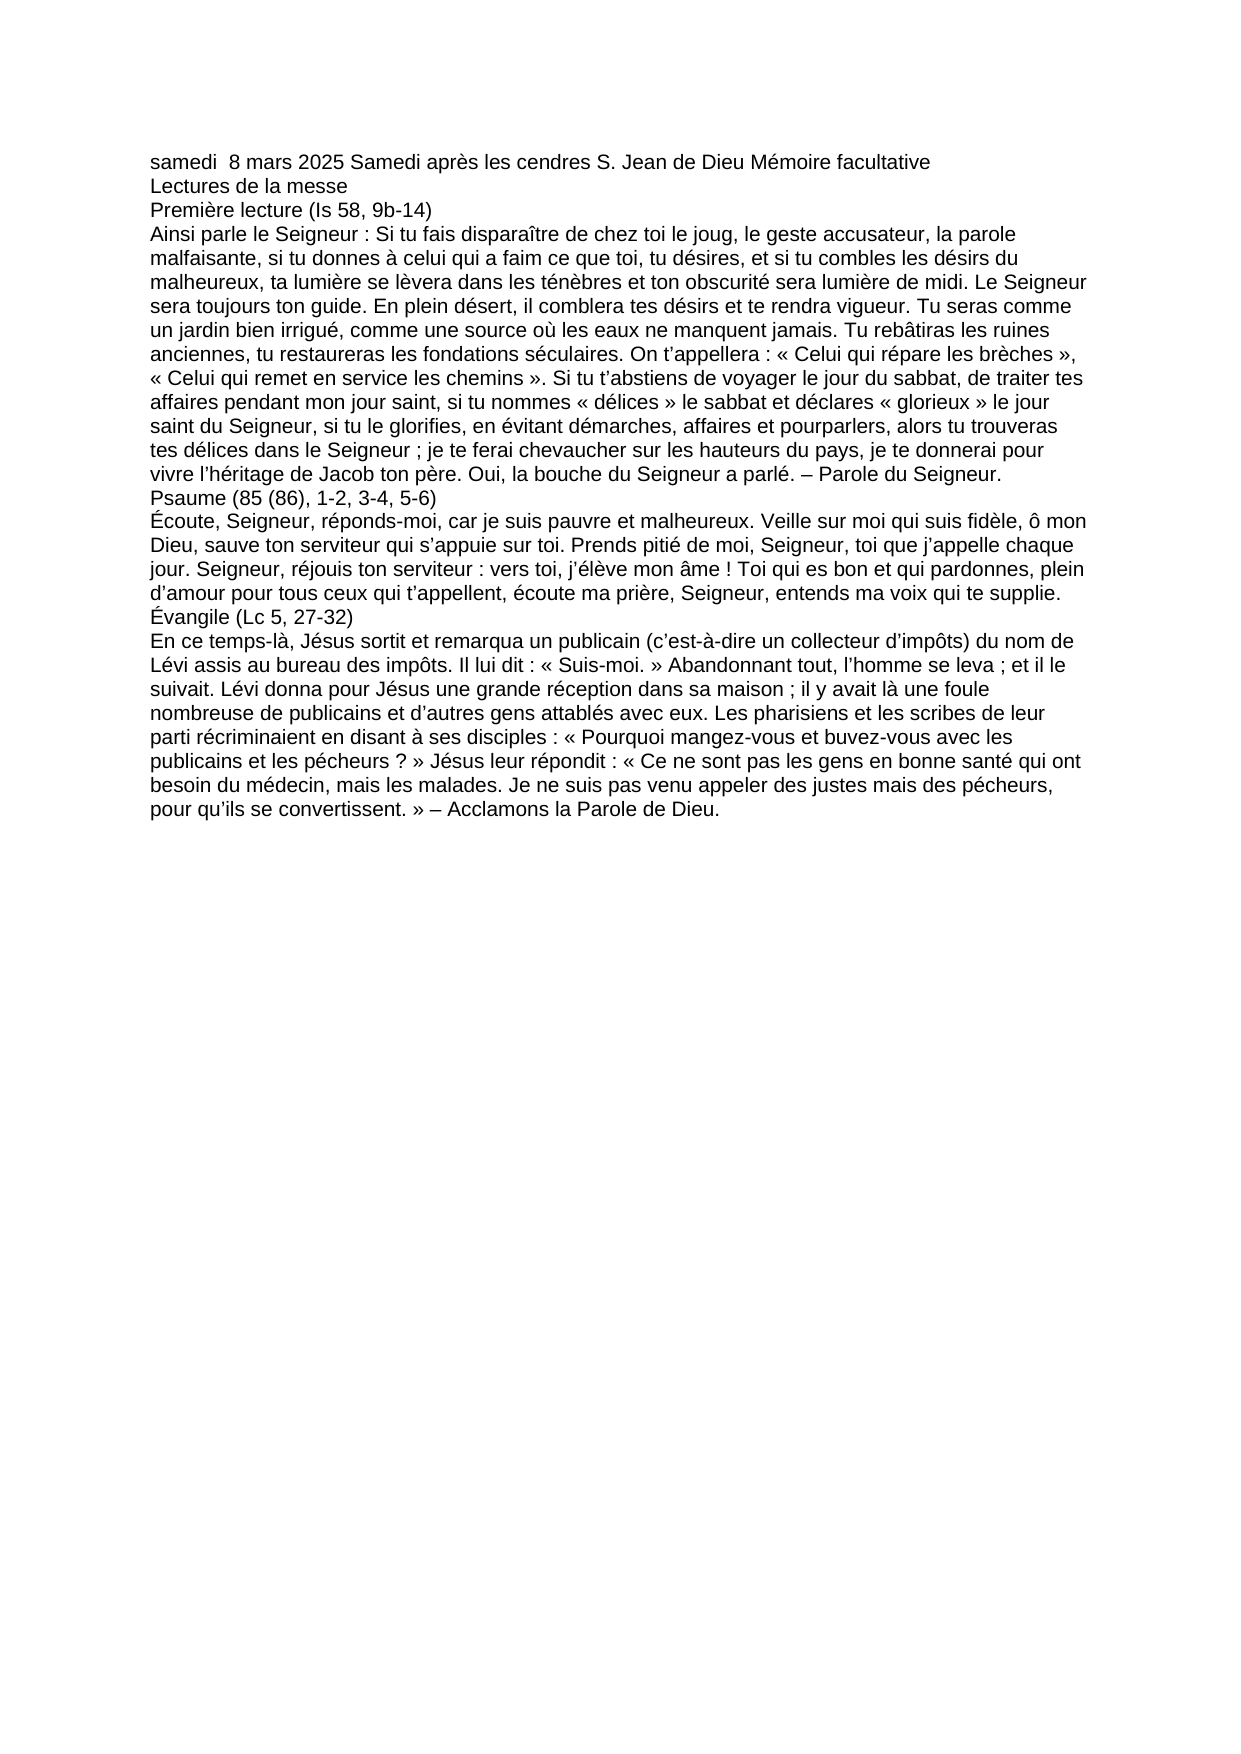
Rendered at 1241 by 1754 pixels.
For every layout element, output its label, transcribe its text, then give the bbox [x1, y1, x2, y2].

text Écoute, Seigneur, réponds-moi, car je suis pauvre et malheureux. Veille sur moi qui suis fidèle, ô mon Dieu, sauve ton serviteur qui s’appuie sur toi. Prends pitié de moi, Seigneur, toi que j’appelle chaque jour. Seigneur, réjouis ton serviteur : vers toi, j’élève mon âme ! Toi qui es bon et qui pardonnes, plein d’amour pour tous ceux qui t’appellent, écoute ma prière, Seigneur, entends ma voix qui te supplie. [150, 509, 1090, 605]
text Ainsi parle le Seigneur : Si tu fais disparaître de chez toi le joug, le geste accusateur, la parole malfaisante, si tu donnes à celui qui a faim ce que toi, tu désires, et si tu combles les désirs du malheureux, ta lumière se lèvera dans les ténèbres et ton obscurité sera lumière de midi. Le Seigneur sera toujours ton guide. En plein désert, il comblera tes désirs et te rendra vigueur. Tu seras comme un jardin bien irrigué, comme une source où les eaux ne manquent jamais. Tu rebâtiras les ruines anciennes, tu restaureras les fondations séculaires. On t’appellera : « Celui qui répare les brèches », « Celui qui remet en service les chemins ». Si tu t’abstiens de voyager le jour du sabbat, de traiter tes affaires pendant mon jour saint, si tu nommes « délices » le sabbat et déclares « glorieux » le jour saint du Seigneur, si tu le glorifies, en évitant démarches, affaires et pourparlers, alors tu trouveras tes délices dans le Seigneur ; je te ferai chevaucher sur les hauteurs du pays, je te donnerai pour vivre l’héritage de Jacob ton père. Oui, la bouche du Seigneur a parlé. – Parole du Seigneur. [150, 222, 1090, 485]
text En ce temps-là, Jésus sortit et remarqua un publicain (c’est-à-dire un collecteur d’impôts) du nom de Lévi assis au bureau des impôts. Il lui dit : « Suis-moi. » Abandonnant tout, l’homme se leva ; et il le suivait. Lévi donna pour Jésus une grande réception dans sa maison ; il y avait là une foule nombreuse de publicains et d’autres gens attablés avec eux. Les pharisiens et les scribes de leur parti récriminaient en disant à ses disciples : « Pourquoi mangez-vous et buvez-vous avec les publicains et les pécheurs ? » Jésus leur répondit : « Ce ne sont pas les gens en bonne santé qui ont besoin du médecin, mais les malades. Je ne suis pas venu appeler des justes mais des pécheurs, pour qu’ils se convertissent. » – Acclamons la Parole de Dieu. [150, 629, 1090, 821]
